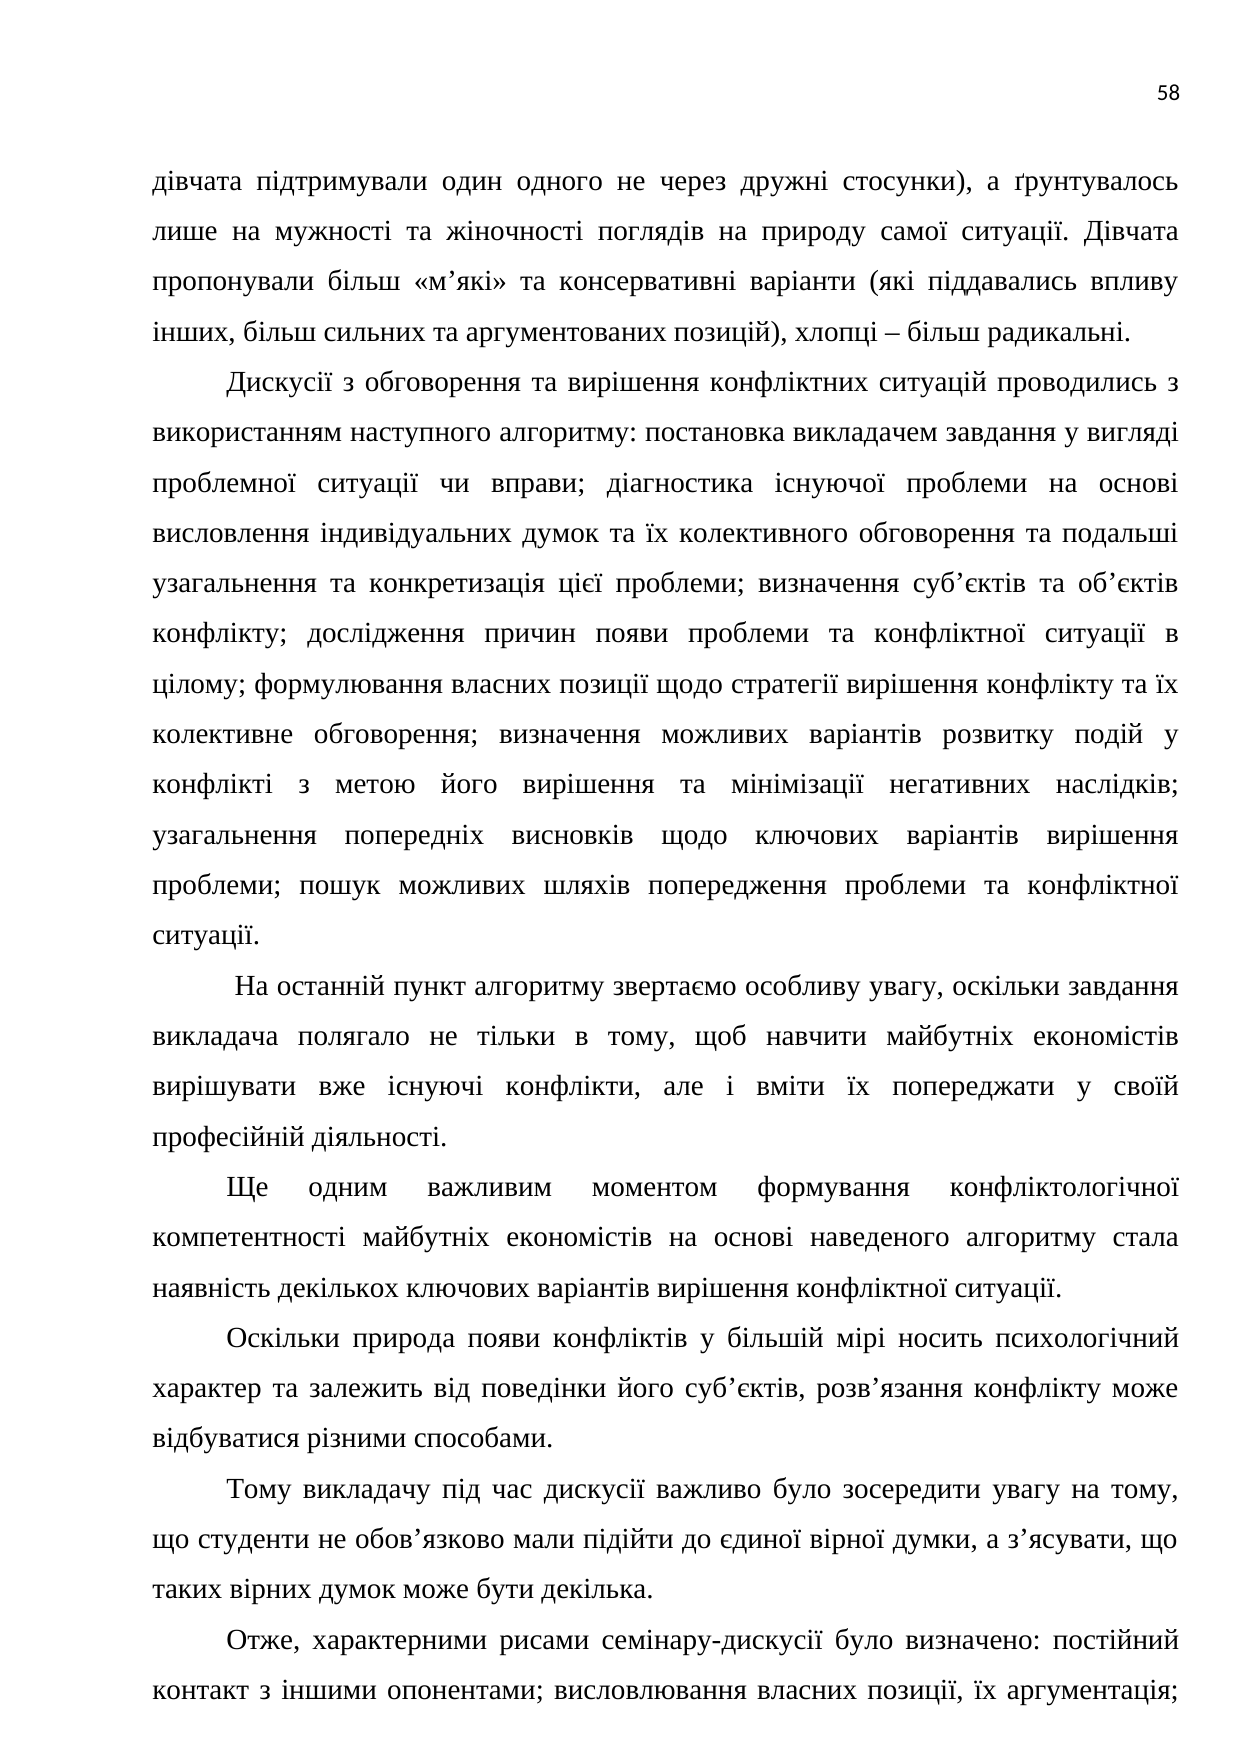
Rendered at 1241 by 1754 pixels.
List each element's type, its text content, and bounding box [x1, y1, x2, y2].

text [152, 163, 1180, 347]
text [152, 1622, 1180, 1706]
text Ще одним важливим моментом формування конфліктологічної компетентності майбутніх економістів на основі наведеного алгоритму стала наявність декількох ключових варіантів вирішення конфліктної ситуації. [152, 1169, 1180, 1303]
text На останній пункт алгоритму звертаємо особливу увагу, оскільки завдання викладача полягало не тільки в тому, щоб навчити майбутніх економістів вирішувати вже існуючі конфлікти, але і вміти їх попереджати у своїй професійній діяльності. [152, 968, 1180, 1152]
text Оскільки природа появи конфліктів у більшій мірі носить психологічний характер та залежить від поведінки його суб’єктів, розв’язання конфлікту може відбуватися різними способами. [152, 1320, 1180, 1454]
text Дискусії з обговорення та вирішення конфліктних ситуацій проводились з використанням наступного алгоритму: постановка викладачем завдання у вигляді проблемної ситуації чи вправи; діагностика існуючої проблеми на основі висловлення індивідуальних думок та їх колективного обговорення та подальші узагальнення та конкретизація цієї проблеми; визначення суб’єктів та об’єктів конфлікту; дослідження причин появи проблеми та конфліктної ситуації в цілому; формулювання власних позиції щодо стратегії вирішення конфлікту та їх колективне обговорення; визначення можливих варіантів розвитку подій у конфлікті з метою його вирішення та мінімізації негативних наслідків; узагальнення попередніх висновків щодо ключових варіантів вирішення проблеми; пошук можливих шляхів попередження проблеми та конфліктної ситуації. [152, 364, 1180, 951]
text Тому викладачу під час дискусії важливо було зосередити увагу на тому, що студенти не обов’язково мали підійти до єдиної вірної думки, а з’ясувати, що таких вірних думок може бути декілька. [152, 1471, 1180, 1605]
